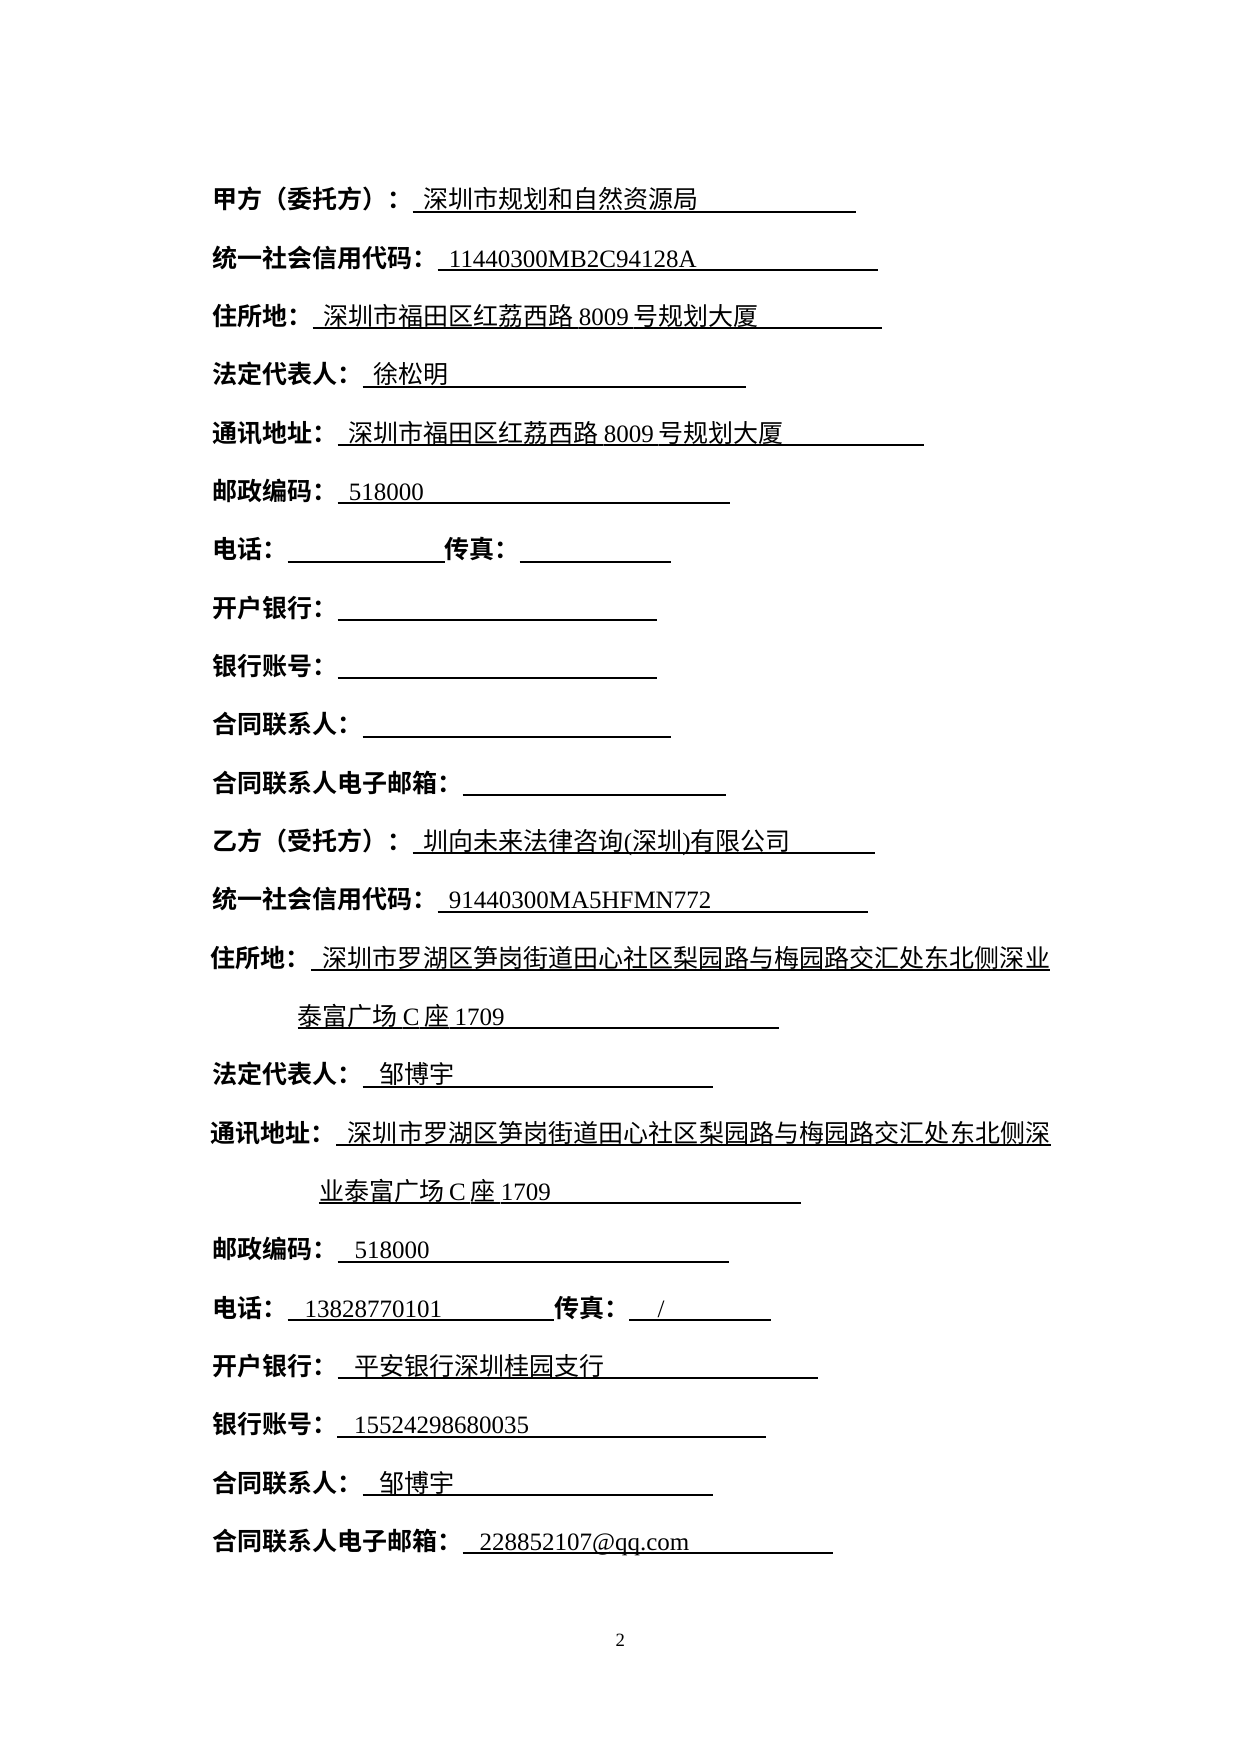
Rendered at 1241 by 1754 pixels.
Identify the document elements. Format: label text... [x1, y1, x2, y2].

text 电话： 13828770101 传真： / [187, 1270, 1053, 1329]
text 通讯地址： 深圳市福田区红荔西路8009号规划大厦 [187, 395, 1053, 454]
text 邮政编码： 518000 [187, 1212, 1053, 1270]
text 开户银行： 平安银行深圳桂园支行 [187, 1329, 1053, 1387]
text 甲方（委托方）： 深圳市规划和自然资源局 [187, 162, 1053, 220]
text 银行账号： 15524298680035 [187, 1387, 1053, 1445]
text 合同联系人电子邮箱： [187, 745, 1053, 804]
text 统一社会信用代码： 91440300MA5HFMN772 [187, 862, 1053, 920]
text 电话： 传真： [187, 512, 1053, 570]
text 法定代表人： 邹博宇 [187, 1037, 1053, 1095]
text 乙方（受托方）： 圳向未来法律咨询(深圳)有限公司 [187, 804, 1053, 862]
text 合同联系人： [187, 687, 1053, 745]
text 通讯地址： 深圳市罗湖区笋岗街道田心社区梨园路与梅园路交汇处东北侧深业泰富广场C座1709 [210, 1095, 1053, 1212]
text 统一社会信用代码： 11440300MB2C94128A [187, 220, 1053, 279]
text 合同联系人电子邮箱： 228852107@qq.com [187, 1504, 1053, 1562]
text 邮政编码： 518000 [187, 454, 1053, 512]
text 银行账号： [187, 629, 1053, 687]
text 合同联系人： 邹博宇 [187, 1445, 1053, 1504]
text 住所地： 深圳市福田区红荔西路8009号规划大厦 [187, 279, 1053, 337]
text 住所地： 深圳市罗湖区笋岗街道田心社区梨园路与梅园路交汇处东北侧深业泰富广场C座1709 [210, 920, 1053, 1037]
text 法定代表人： 徐松明 [187, 337, 1053, 395]
text 开户银行： [187, 570, 1053, 629]
